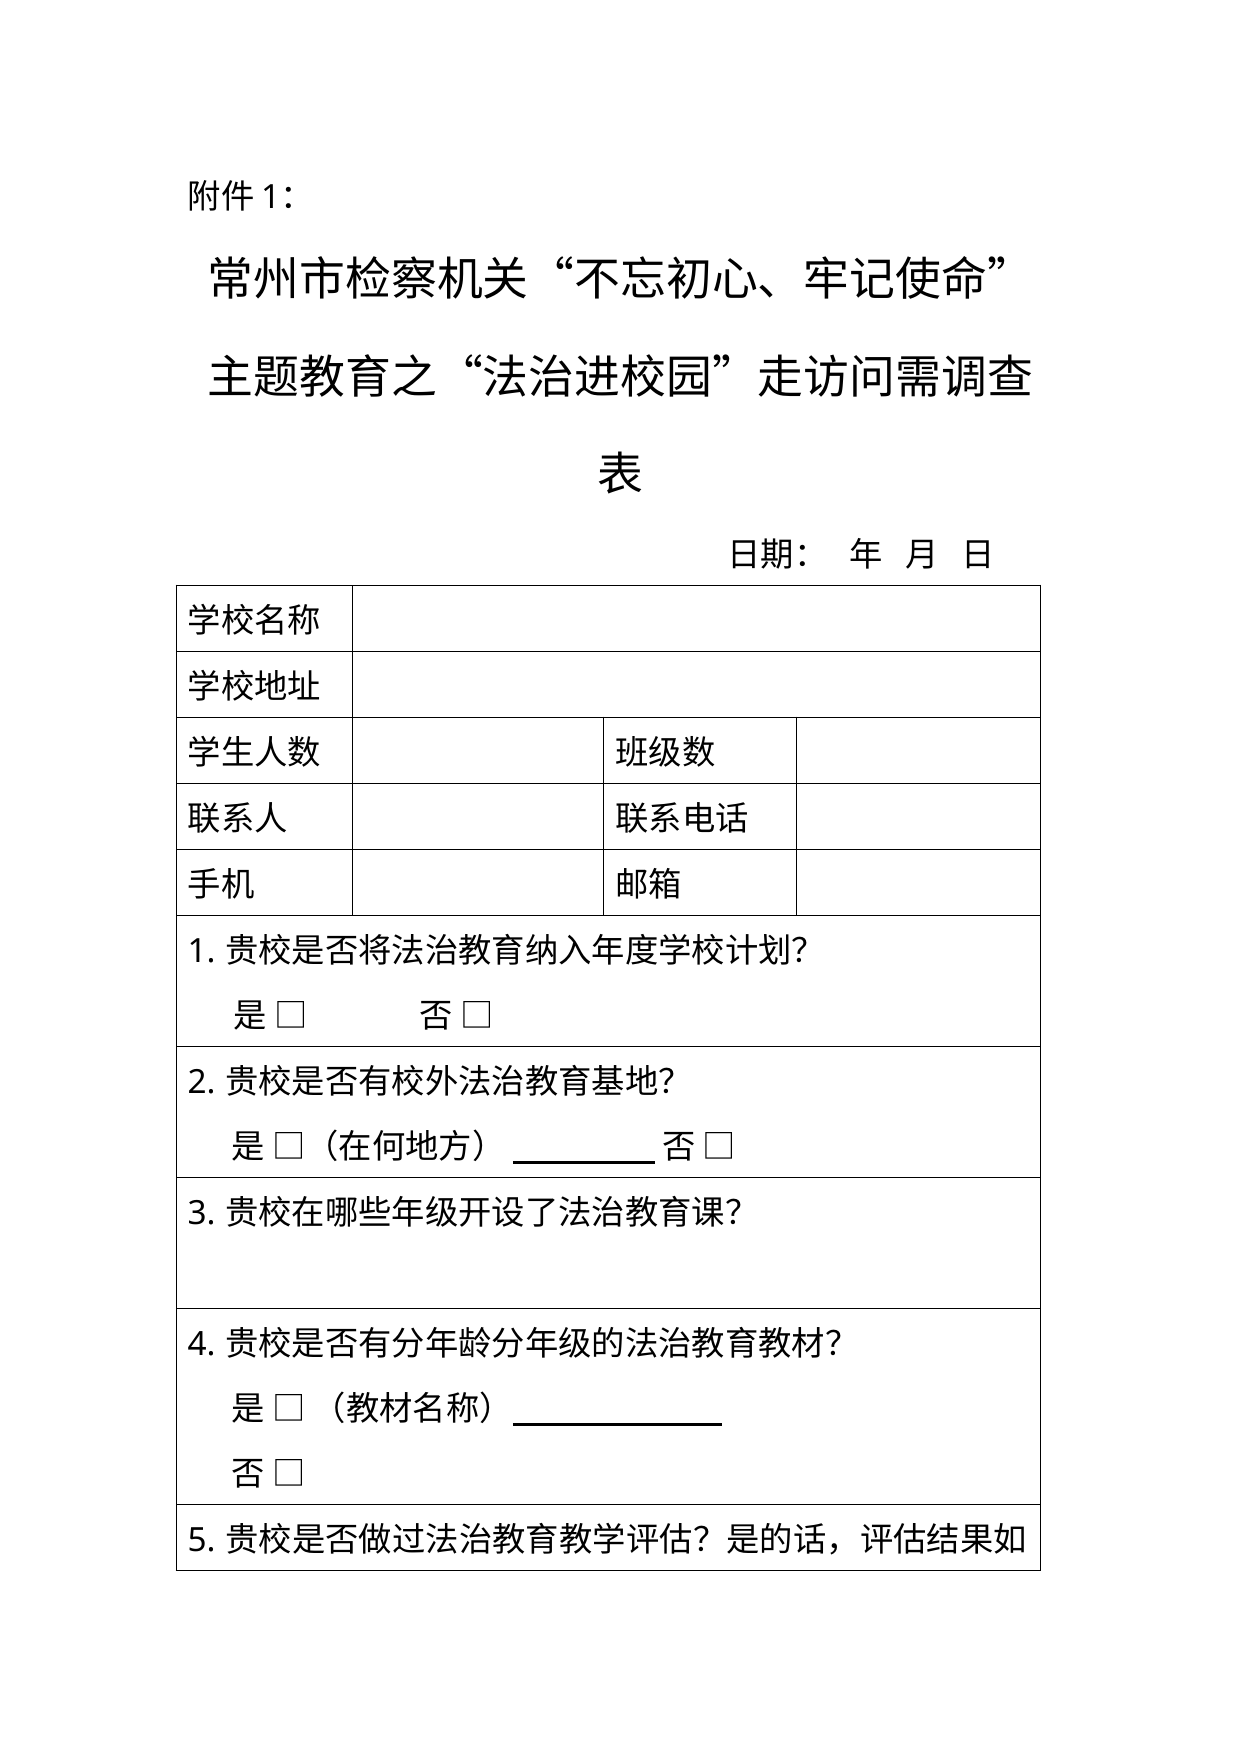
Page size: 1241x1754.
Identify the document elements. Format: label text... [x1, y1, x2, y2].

table_cell [797, 718, 1040, 783]
table_cell [353, 850, 603, 915]
table_cell [353, 784, 603, 849]
table_cell [353, 718, 603, 783]
table_cell [797, 784, 1040, 849]
table_cell 邮箱 [604, 850, 796, 915]
text 常州市检察机关“不忘初心、牢记使命”主题教育之“法治进校园”走访问需调查表 [187, 227, 1053, 519]
table_cell 班级数 [604, 718, 796, 783]
table_cell 贵校是否有分年龄分年级的法治教育教材？ 是 □ （教材名称） 否 □ [177, 1309, 1040, 1504]
table_cell [797, 850, 1040, 915]
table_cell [177, 1505, 1040, 1570]
table_cell 学生人数 [177, 718, 352, 783]
table_cell 贵校是否有校外法治教育基地？ 是 □（在何地方） 否 □ [177, 1047, 1040, 1177]
table_header [353, 586, 1040, 651]
table_cell 手机 [177, 850, 352, 915]
table_cell 贵校在哪些年级开设了法治教育课？ [177, 1178, 1040, 1308]
text 附件1： [187, 162, 1053, 227]
text 日期： 年 月 日 [187, 519, 994, 584]
table_cell 联系电话 [604, 784, 796, 849]
table_header 学校名称 [177, 586, 352, 651]
table_cell 贵校是否将法治教育纳入年度学校计划？ 是 □ 否 □ [177, 916, 1040, 1046]
table_cell 联系人 [177, 784, 352, 849]
table_cell [353, 652, 1040, 717]
table_cell 学校地址 [177, 652, 352, 717]
